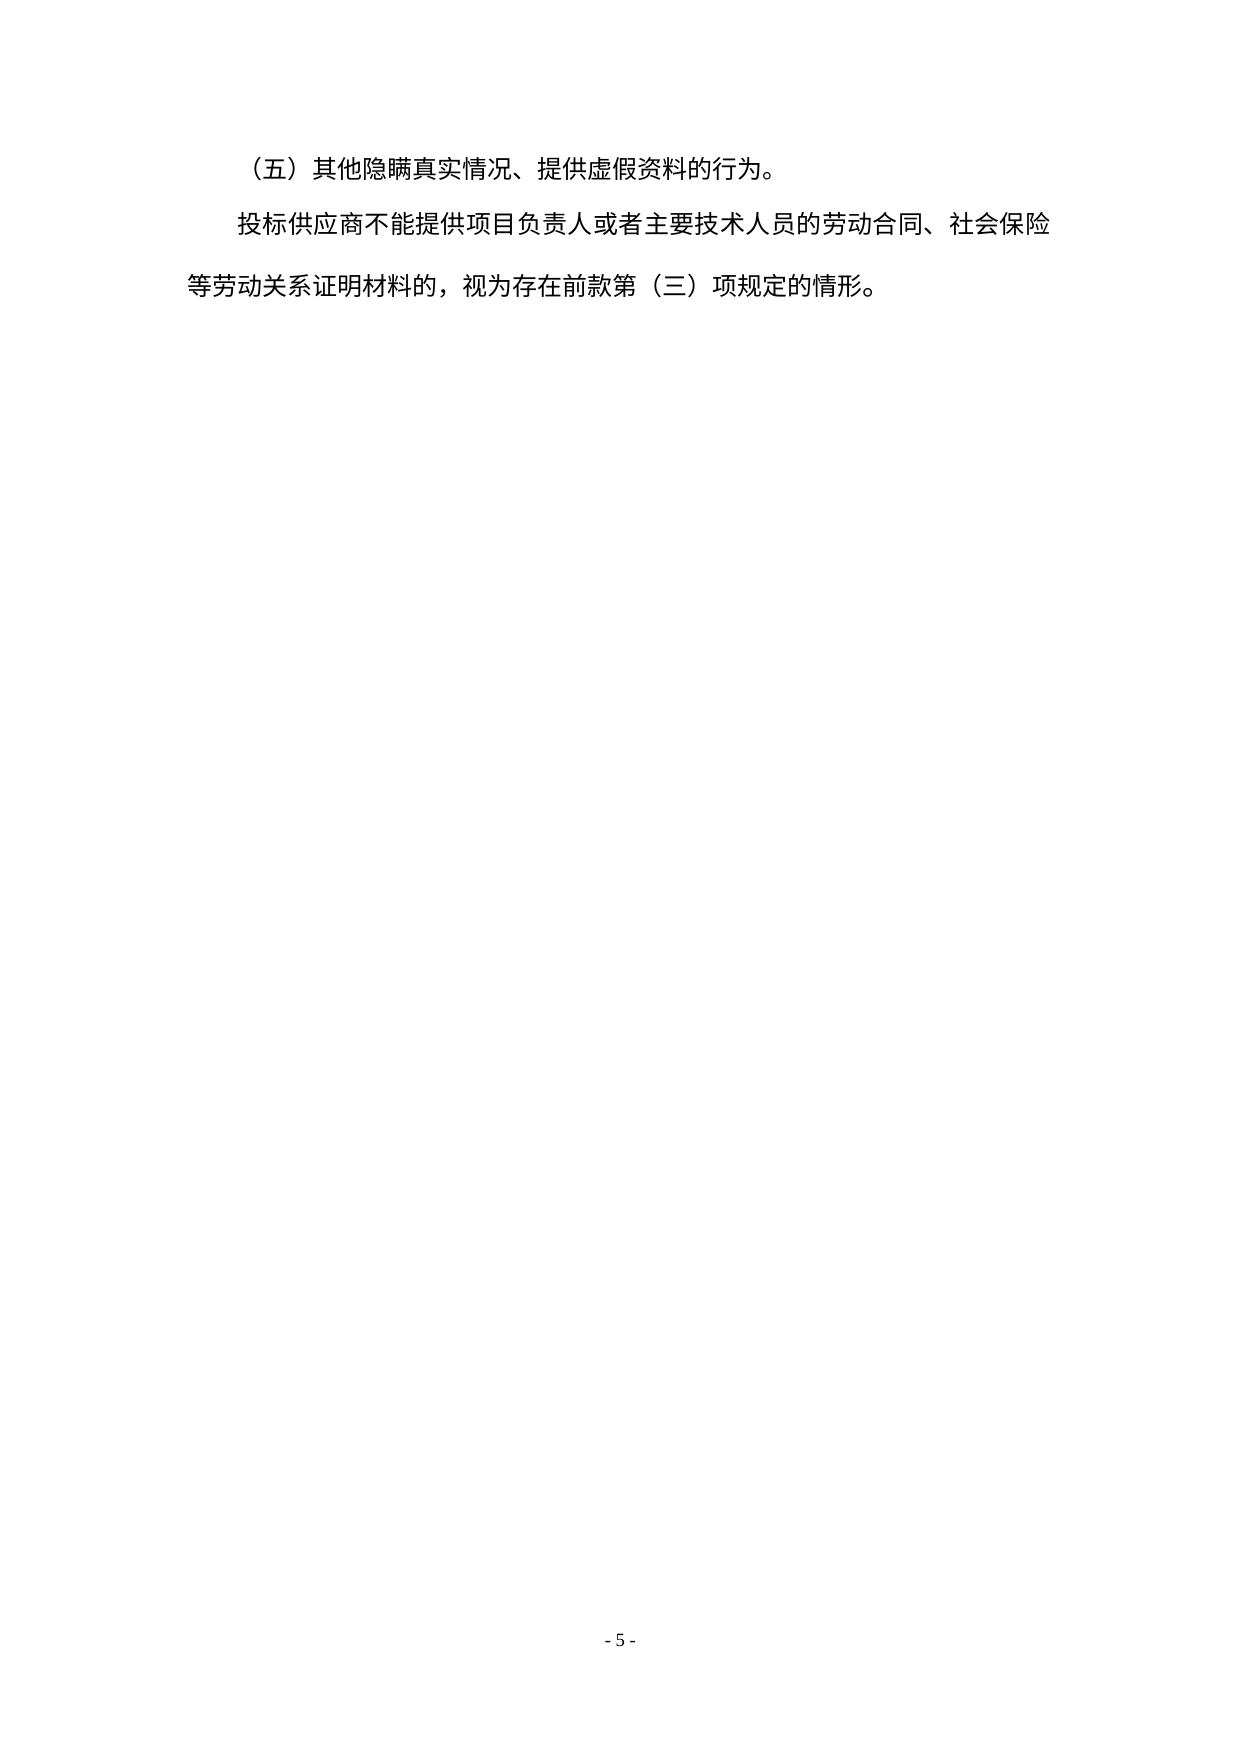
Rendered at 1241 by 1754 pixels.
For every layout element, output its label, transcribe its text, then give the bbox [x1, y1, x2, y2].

text （五）其他隐瞒真实情况、提供虚假资料的行为。 [187, 150, 1053, 186]
text 投标供应商不能提供项目负责人或者主要技术人员的劳动合同、社会保险等劳动关系证明材料的，视为存在前款第（三）项规定的情形。 [187, 204, 1053, 304]
